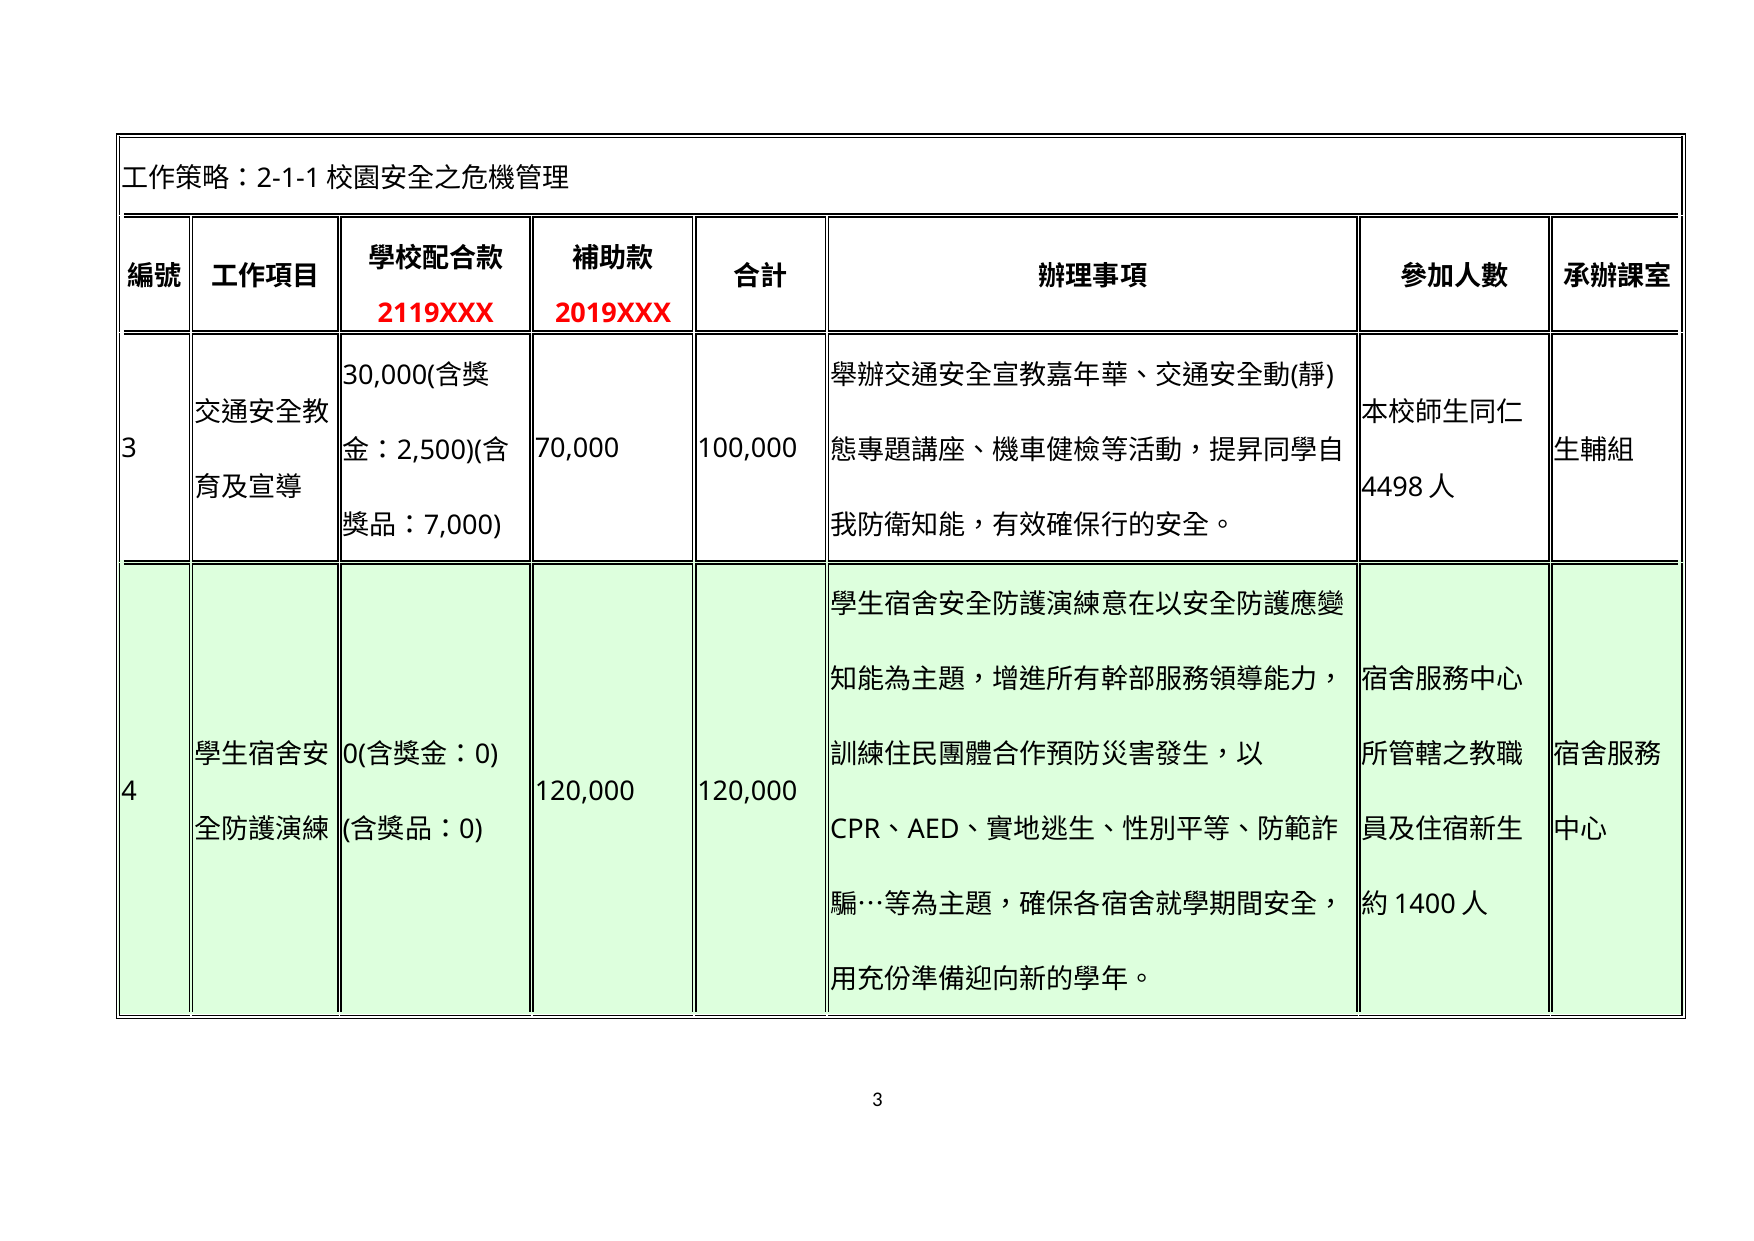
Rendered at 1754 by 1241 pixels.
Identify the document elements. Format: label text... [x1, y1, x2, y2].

table_cell 4 [118, 560, 191, 1014]
table_cell 0(含獎金：0)(含獎品：0) [340, 560, 532, 1014]
table_cell 合計 [697, 218, 825, 330]
table_cell 120,000 [532, 560, 694, 1014]
table_cell 補助款 2019XXX [534, 218, 692, 330]
table_cell 辦理事項 [829, 218, 1356, 330]
table_cell 宿舍服務中心 [1550, 560, 1684, 1014]
table_cell 30,000(含獎金：2,500)(含獎品：7,000) [342, 335, 529, 560]
table_cell 3 [118, 330, 191, 560]
table_cell 交通安全教育及宣導 [193, 335, 337, 560]
table_cell 學生宿舍安全防護演練意在以安全防護應變知能為主題，增進所有幹部服務領導能力，訓練住民團體合作預防災害發生，以CPR、AED、實地逃生、性別平等、防範詐騙…等為主題，確保各宿舍就學期間安全，用充份準備迎向新的學年。 [827, 564, 1358, 1014]
table_cell 編號 [118, 213, 191, 330]
table_cell 70,000 [534, 335, 692, 560]
table_cell 學校配合款 2119XXX [342, 218, 529, 330]
table_cell 本校師生同仁4498人 [1361, 335, 1548, 560]
table_cell 宿舍服務中心所管轄之教職員及住宿新生約1400人 [1358, 560, 1550, 1014]
table_cell 生輔組 [1550, 330, 1684, 560]
table_cell 學生宿舍安全防護演練 [191, 564, 339, 1014]
table_cell 100,000 [697, 335, 825, 560]
table_cell 舉辦交通安全宣教嘉年華、交通安全動(靜)態專題講座、機車健檢等活動，提昇同學自我防衛知能，有效確保行的安全。 [829, 335, 1356, 560]
table_cell 工作策略：2-1-1校園安全之危機管理 [120, 138, 1681, 213]
table_cell 120,000 [694, 560, 827, 1014]
table_cell 工作項目 [193, 218, 337, 330]
table_cell 參加人數 [1361, 218, 1548, 330]
table_cell 承辦課室 [1550, 213, 1684, 330]
